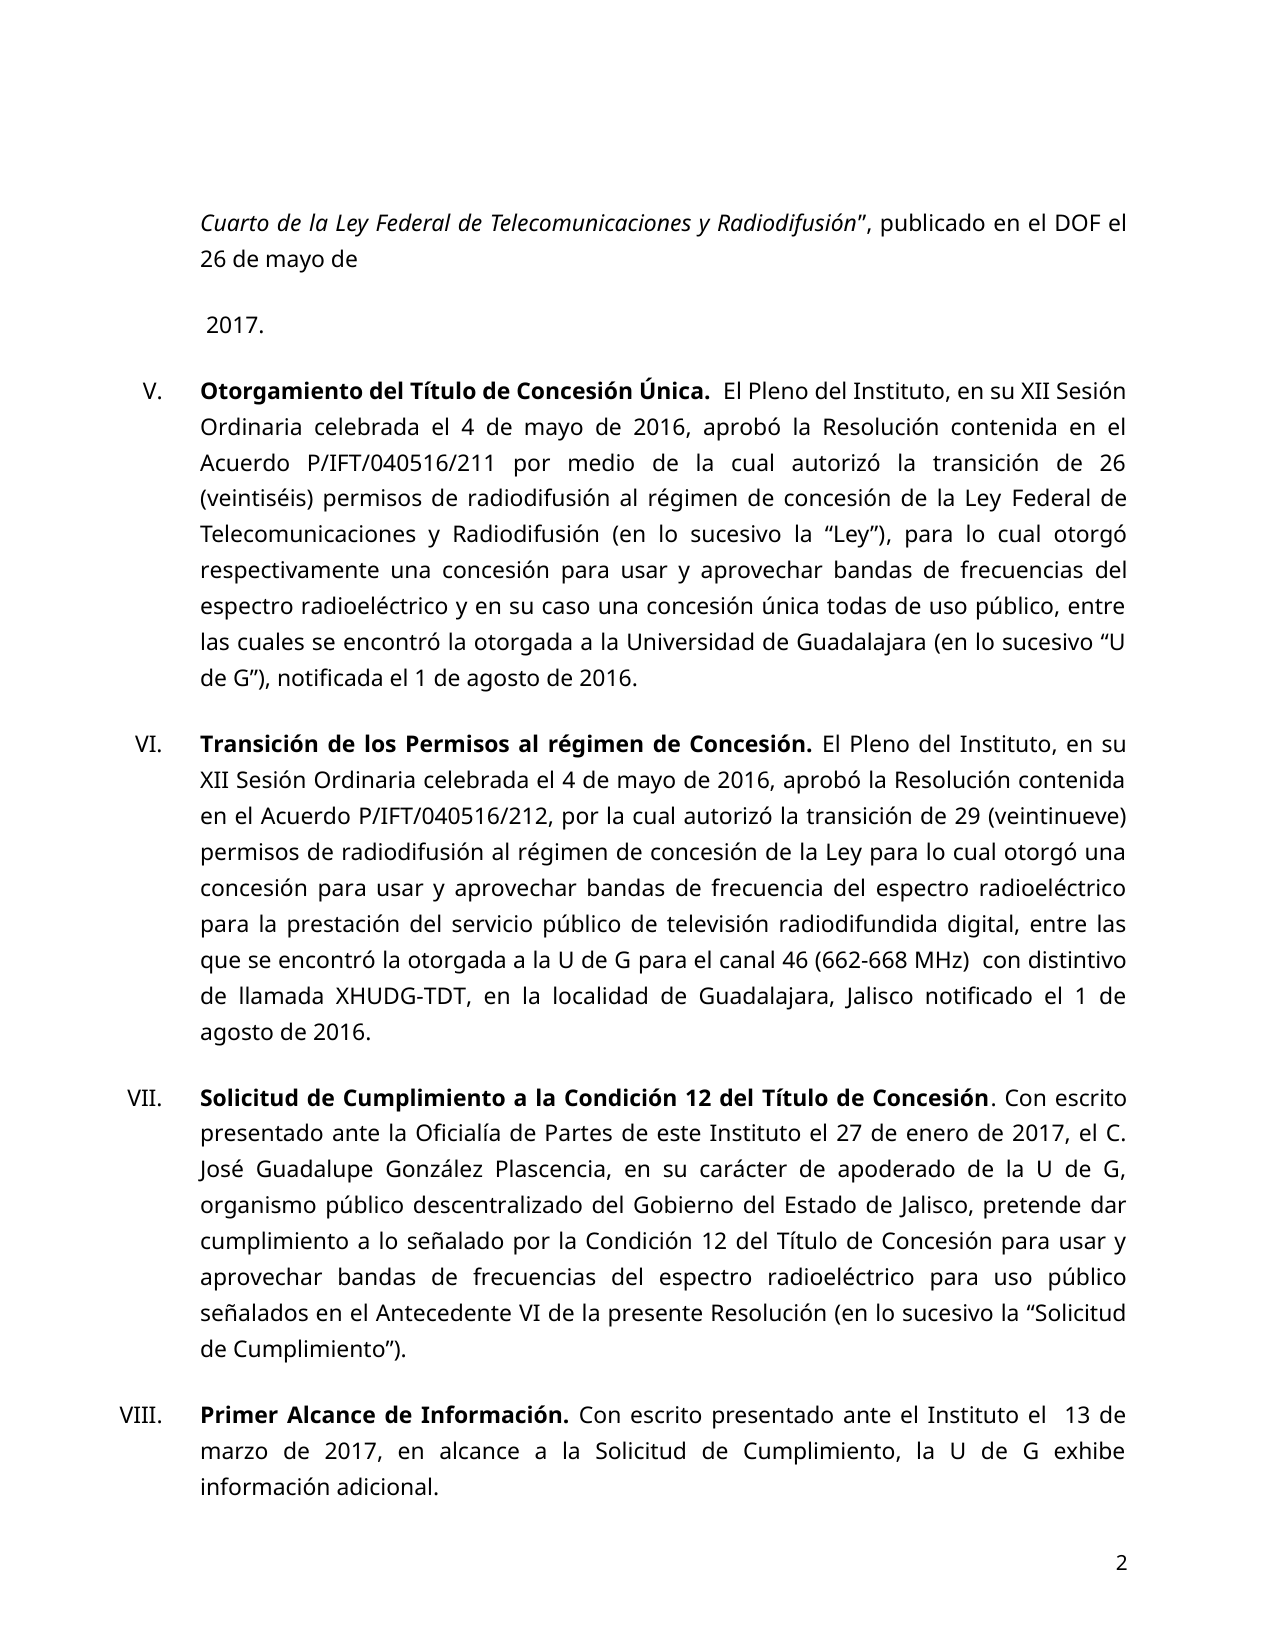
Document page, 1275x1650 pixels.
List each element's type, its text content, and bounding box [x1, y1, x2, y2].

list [162, 207, 1127, 274]
list Primer Alcance de Información. Con escrito presentado ante el Instituto el 13 de marzo de 2017, en alcance a la Solicitud de Cumplimiento, la U de G exhibe información adicional. [162, 1399, 1127, 1502]
list Otorgamiento del Título de Concesión Única. El Pleno del Instituto, en su XII Sesión Ordinaria celebrada el 4 de mayo de 2016, aprobó la Resolución contenida en el Acuerdo P/IFT/040516/211 por medio de la cual autorizó la transición de 26 (veintiséis) permisos de radiodifusión al régimen de concesión de la Ley Federal de Telecomunicaciones y Radiodifusión (en lo sucesivo la “Ley”), para lo cual otorgó respectivamente una concesión para usar y aprovechar bandas de frecuencias del espectro radioeléctrico y en su caso una concesión única todas de uso público, entre las cuales se encontró la otorgada a la Universidad de Guadalajara (en lo sucesivo “U de G”), notificada el 1 de agosto de 2016. [162, 374, 1127, 693]
text 2017. [200, 309, 1127, 340]
list Transición de los Permisos al régimen de Concesión. El Pleno del Instituto, en su XII Sesión Ordinaria celebrada el 4 de mayo de 2016, aprobó la Resolución contenida en el Acuerdo P/IFT/040516/212, por la cual autorizó la transición de 29 (veintinueve) permisos de radiodifusión al régimen de concesión de la Ley para lo cual otorgó una concesión para usar y aprovechar bandas de frecuencia del espectro radioeléctrico para la prestación del servicio público de televisión radiodifundida digital, entre las que se encontró la otorgada a la U de G para el canal 46 (662-668 MHz) con distintivo de llamada XHUDG-TDT, en la localidad de Guadalajara, Jalisco notificado el 1 de agosto de 2016. [162, 728, 1127, 1047]
list Solicitud de Cumplimiento a la Condición 12 del Título de Concesión. Con escrito presentado ante la Oficialía de Partes de este Instituto el 27 de enero de 2017, el C. José Guadalupe González Plascencia, en su carácter de apoderado de la U de G, organismo público descentralizado del Gobierno del Estado de Jalisco, pretende dar cumplimiento a lo señalado por la Condición 12 del Título de Concesión para usar y aprovechar bandas de frecuencias del espectro radioeléctrico para uso público señalados en el Antecedente VI de la presente Resolución (en lo sucesivo la “Solicitud de Cumplimiento”). [162, 1081, 1127, 1364]
